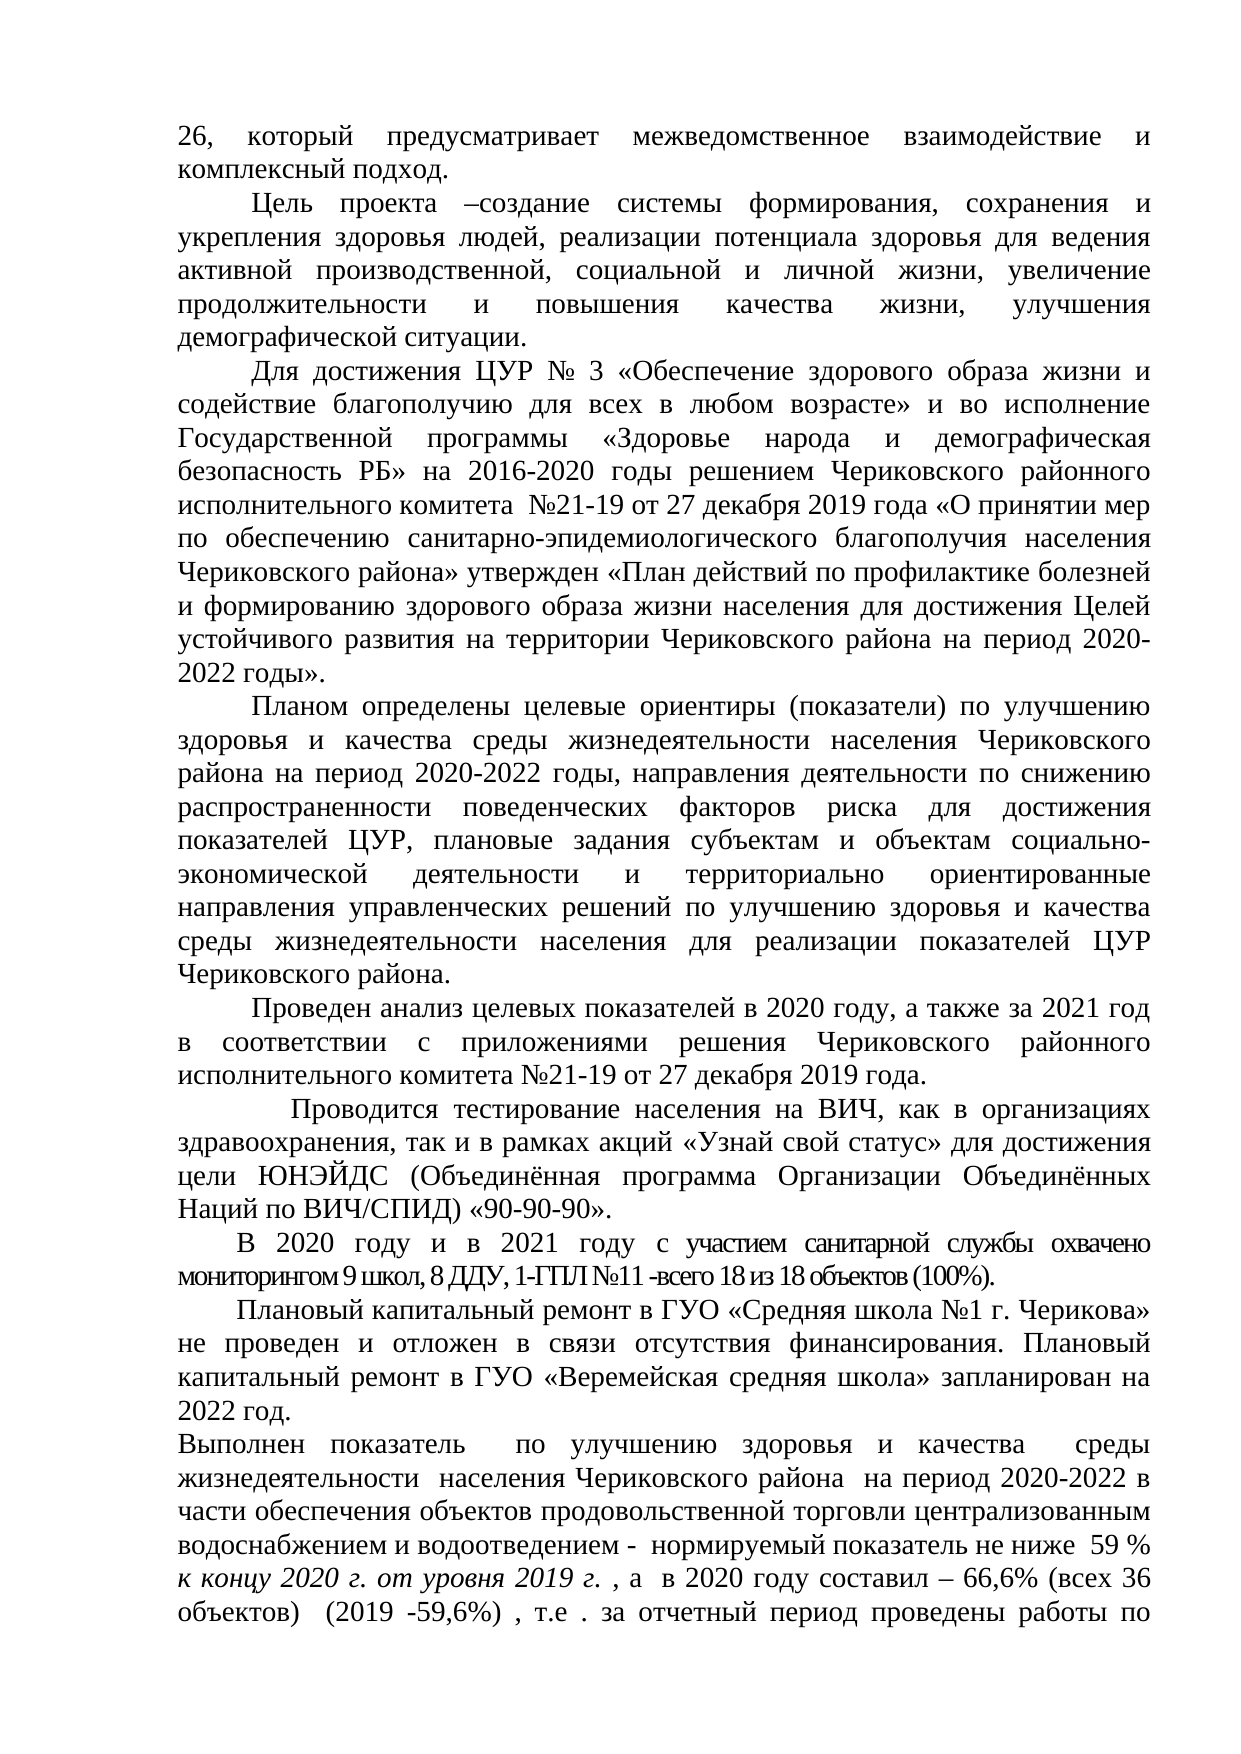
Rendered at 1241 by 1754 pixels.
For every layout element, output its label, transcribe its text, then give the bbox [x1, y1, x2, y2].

text Проводится тестирование населения на ВИЧ, как в организациях здравоохранения, так и в рамках акций «Узнай свой статус» для достижения цели ЮНЭЙДС (Объединённая программа Организации Объединённых Наций по ВИЧ/СПИД) «90-90-90». [462, 1191, 1152, 1225]
text Плановый капитальный ремонт в ГУО «Средняя школа №1 г. Черикова» не проведен и отложен в связи отсутствия финансирования. Плановый капитальный ремонт в ГУО «Веремейская средняя школа» запланирован на 2022 год. [177, 1292, 1152, 1426]
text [177, 1426, 1152, 1627]
text Для достижения ЦУР № 3 «Обеспечение здорового образа жизни и содействие благополучию для всех в любом возрасте» и во исполнение Государственной программы «Здоровье народа и демографическая безопасность РБ» на 2016-2020 годы решением Чериковского районного исполнительного комитета №21-19 от 27 декабря 2019 года «О принятии мер по обеспечению санитарно-эпидемиологического благополучия населения Чериковского района» утвержден «План действий по профилактике болезней и формированию здорового образа жизни населения для достижения Целей устойчивого развития на территории Чериковского района на период 2020-2022 годы». [177, 353, 1152, 688]
text Проводится тестирование населения на ВИЧ, как в организациях здравоохранения, так и в рамках акций «Узнай свой статус» для достижения цели ЮНЭЙДС (Объединённая программа Организации Объединённых Наций по ВИЧ/СПИД) «90-90-90». [177, 1091, 1152, 1191]
text Проведен анализ целевых показателей в 2020 году, а также за 2021 год в соответствии с приложениями решения Чериковского районного исполнительного комитета №21-19 от 27 декабря 2019 года. [177, 990, 1152, 1091]
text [177, 118, 1152, 185]
text Цель проекта –создание системы формирования, сохранения и укрепления здоровья людей, реализации потенциала здоровья для ведения активной производственной, социальной и личной жизни, увеличение продолжительности и повышения качества жизни, улучшения демографической ситуации. [177, 185, 1152, 353]
text В 2020 году и в 2021 году с участием санитарной службы охвачено мониторингом 9 школ, 8 ДДУ, 1-ГПЛ №11 -всего 18 из 18 объектов (100%). [177, 1225, 1152, 1292]
text Планом определены целевые ориентиры (показатели) по улучшению здоровья и качества среды жизнедеятельности населения Чериковского района на период 2020-2022 годы, направления деятельности по снижению распространенности поведенческих факторов риска для достижения показателей ЦУР, плановые задания субъектам и объектам социально-экономической деятельности и территориально ориентированные направления управленческих решений по улучшению здоровья и качества среды жизнедеятельности населения для реализации показателей ЦУР Чериковского района. [177, 688, 1152, 990]
